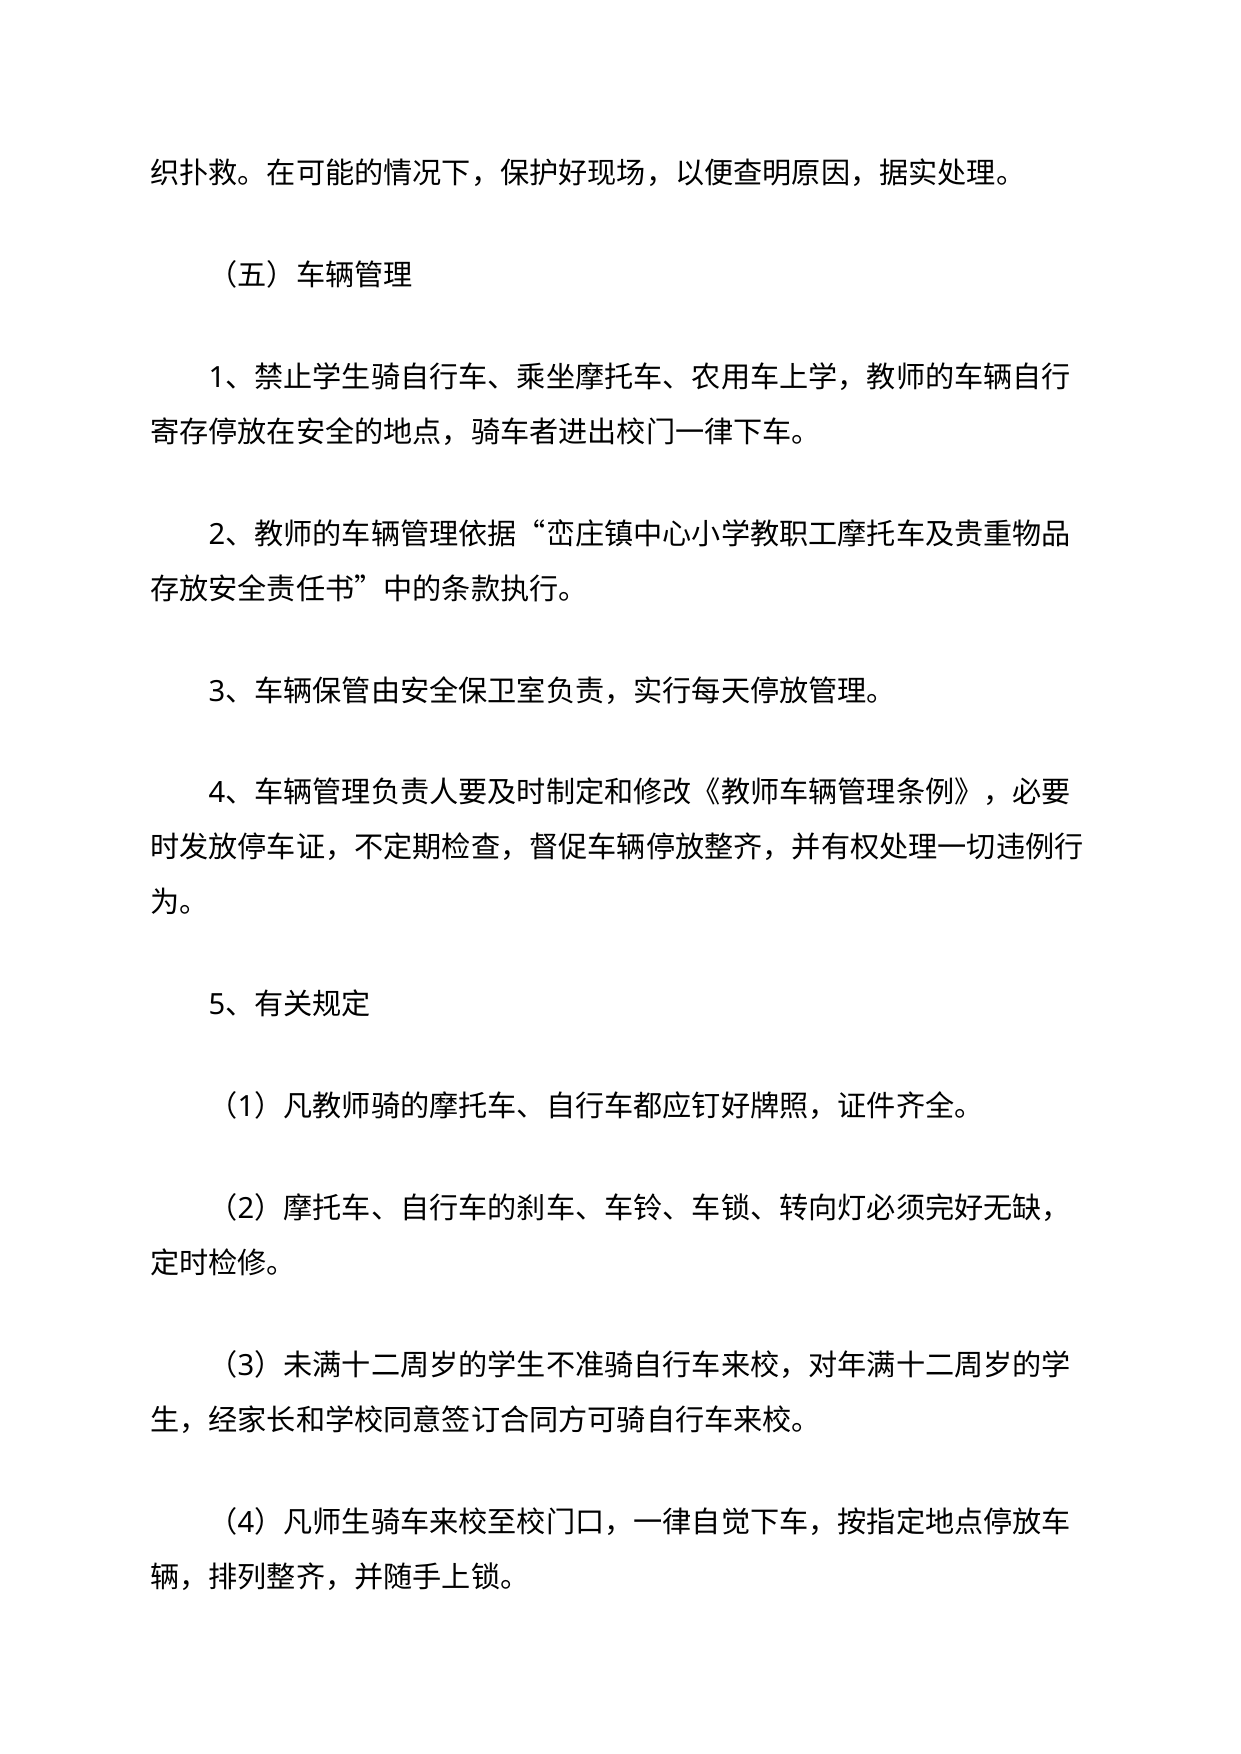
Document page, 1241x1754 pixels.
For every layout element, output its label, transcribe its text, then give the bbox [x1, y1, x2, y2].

text （1）凡教师骑的摩托车、自行车都应钉好牌照，证件齐全。 [150, 1083, 1090, 1125]
text 5、有关规定 [150, 981, 1090, 1023]
text 2、教师的车辆管理依据“峦庄镇中心小学教职工摩托车及贵重物品存放安全责任书”中的条款执行。 [150, 510, 1090, 608]
text 3、车辆保管由安全保卫室负责，实行每天停放管理。 [150, 667, 1090, 709]
text （五）车辆管理 [150, 252, 1090, 294]
text （4）凡师生骑车来校至校门口，一律自觉下车，按指定地点停放车辆，排列整齐，并随手上锁。 [150, 1498, 1090, 1596]
text 4、车辆管理负责人要及时制定和修改《教师车辆管理条例》，必要时发放停车证，不定期检查，督促车辆停放整齐，并有权处理一切违例行为。 [150, 769, 1090, 921]
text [150, 150, 1090, 192]
text （2）摩托车、自行车的刹车、车铃、车锁、转向灯必须完好无缺，定时检修。 [150, 1185, 1090, 1282]
text （3）未满十二周岁的学生不准骑自行车来校，对年满十二周岁的学生，经家长和学校同意签订合同方可骑自行车来校。 [150, 1341, 1090, 1439]
text 1、禁止学生骑自行车、乘坐摩托车、农用车上学，教师的车辆自行寄存停放在安全的地点，骑车者进出校门一律下车。 [150, 353, 1090, 451]
